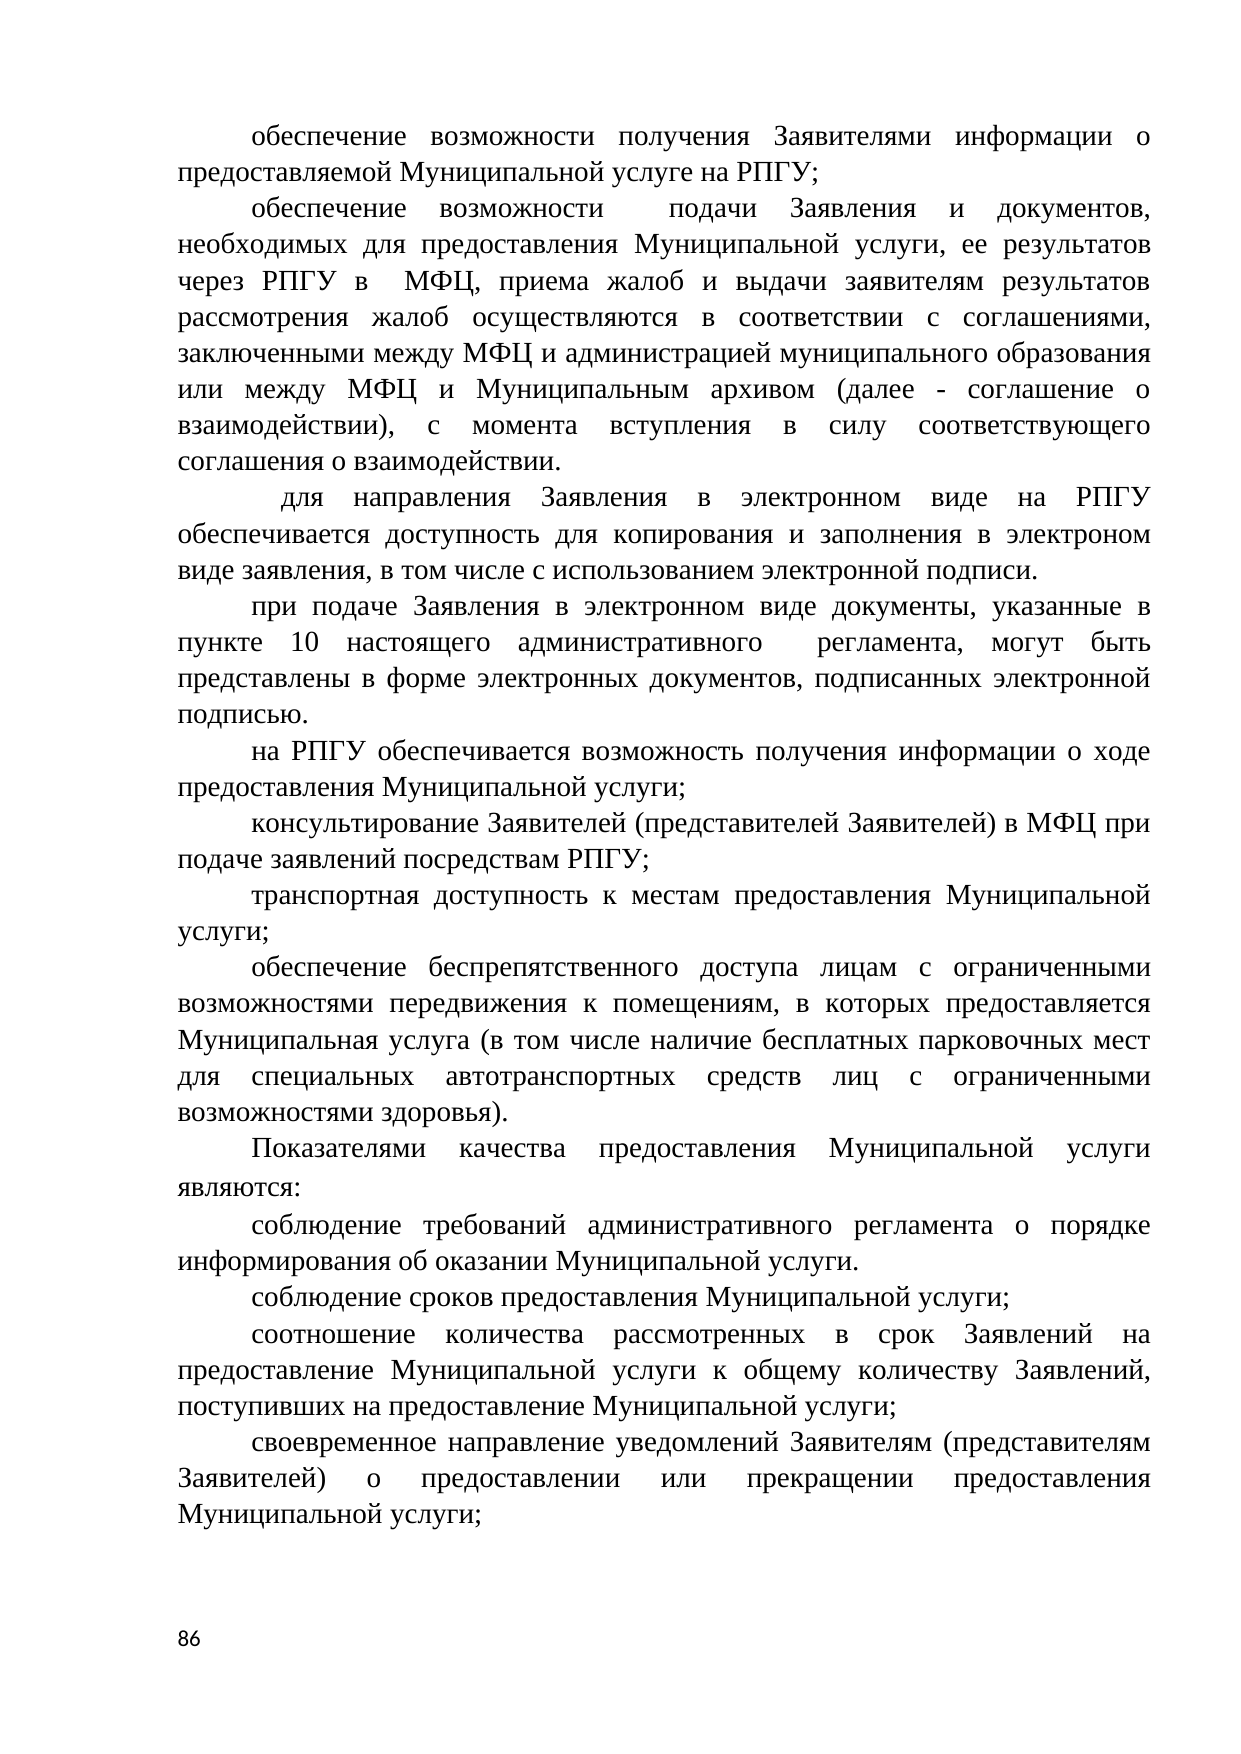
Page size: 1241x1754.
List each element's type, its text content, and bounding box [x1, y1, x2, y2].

text обеспечение возможности получения Заявителями информации о предоставляемой Муниципальной услуге на РПГУ; [177, 118, 1152, 188]
text обеспечение беспрепятственного доступа лицам с ограниченными возможностями передвижения к помещениям, в которых предоставляется Муниципальная услуга (в том числе наличие бесплатных парковочных мест для специальных автотранспортных средств лиц с ограниченными возможностями здоровья). [177, 949, 1152, 1128]
text соотношение количества рассмотренных в срок Заявлений на предоставление Муниципальной услуги к общему количеству Заявлений, поступивших на предоставление Муниципальной услуги; [177, 1316, 1152, 1422]
text консультирование Заявителей (представителей Заявителей) в МФЦ при подаче заявлений посредствам РПГУ; [177, 805, 1152, 874]
text транспортная доступность к местам предоставления Муниципальной услуги; [177, 877, 1152, 947]
text при подаче Заявления в электронном виде документы, указанные в пункте 10 настоящего административного регламента, могут быть представлены в форме электронных документов, подписанных электронной подписью. [177, 588, 1152, 730]
text обеспечение возможности подачи Заявления и документов, необходимых для предоставления Муниципальной услуги, ее результатов через РПГУ в МФЦ, приема жалоб и выдачи заявителям результатов рассмотрения жалоб осуществляются в соответствии с соглашениями, заключенными между МФЦ и администрацией муниципального образования или между МФЦ и Муниципальным архивом (далее - соглашение о взаимодействии), с момента вступления в силу соответствующего соглашения о взаимодействии. [177, 190, 1152, 477]
text соблюдение требований административного регламента о порядке информирования об оказании Муниципальной услуги. [177, 1207, 1152, 1277]
text для направления Заявления в электронном виде на РПГУ обеспечивается доступность для копирования и заполнения в электроном виде заявления, в том числе с использованием электронной подписи. [177, 479, 1152, 585]
text соблюдение сроков предоставления Муниципальной услуги; [177, 1279, 1152, 1313]
text Показателями качества предоставления Муниципальной услуги являются: [177, 1130, 1152, 1202]
text своевременное направление уведомлений Заявителям (представителям Заявителей) о предоставлении или прекращении предоставления Муниципальной услуги; [177, 1424, 1152, 1530]
text на РПГУ обеспечивается возможность получения информации о ходе предоставления Муниципальной услуги; [177, 733, 1152, 802]
